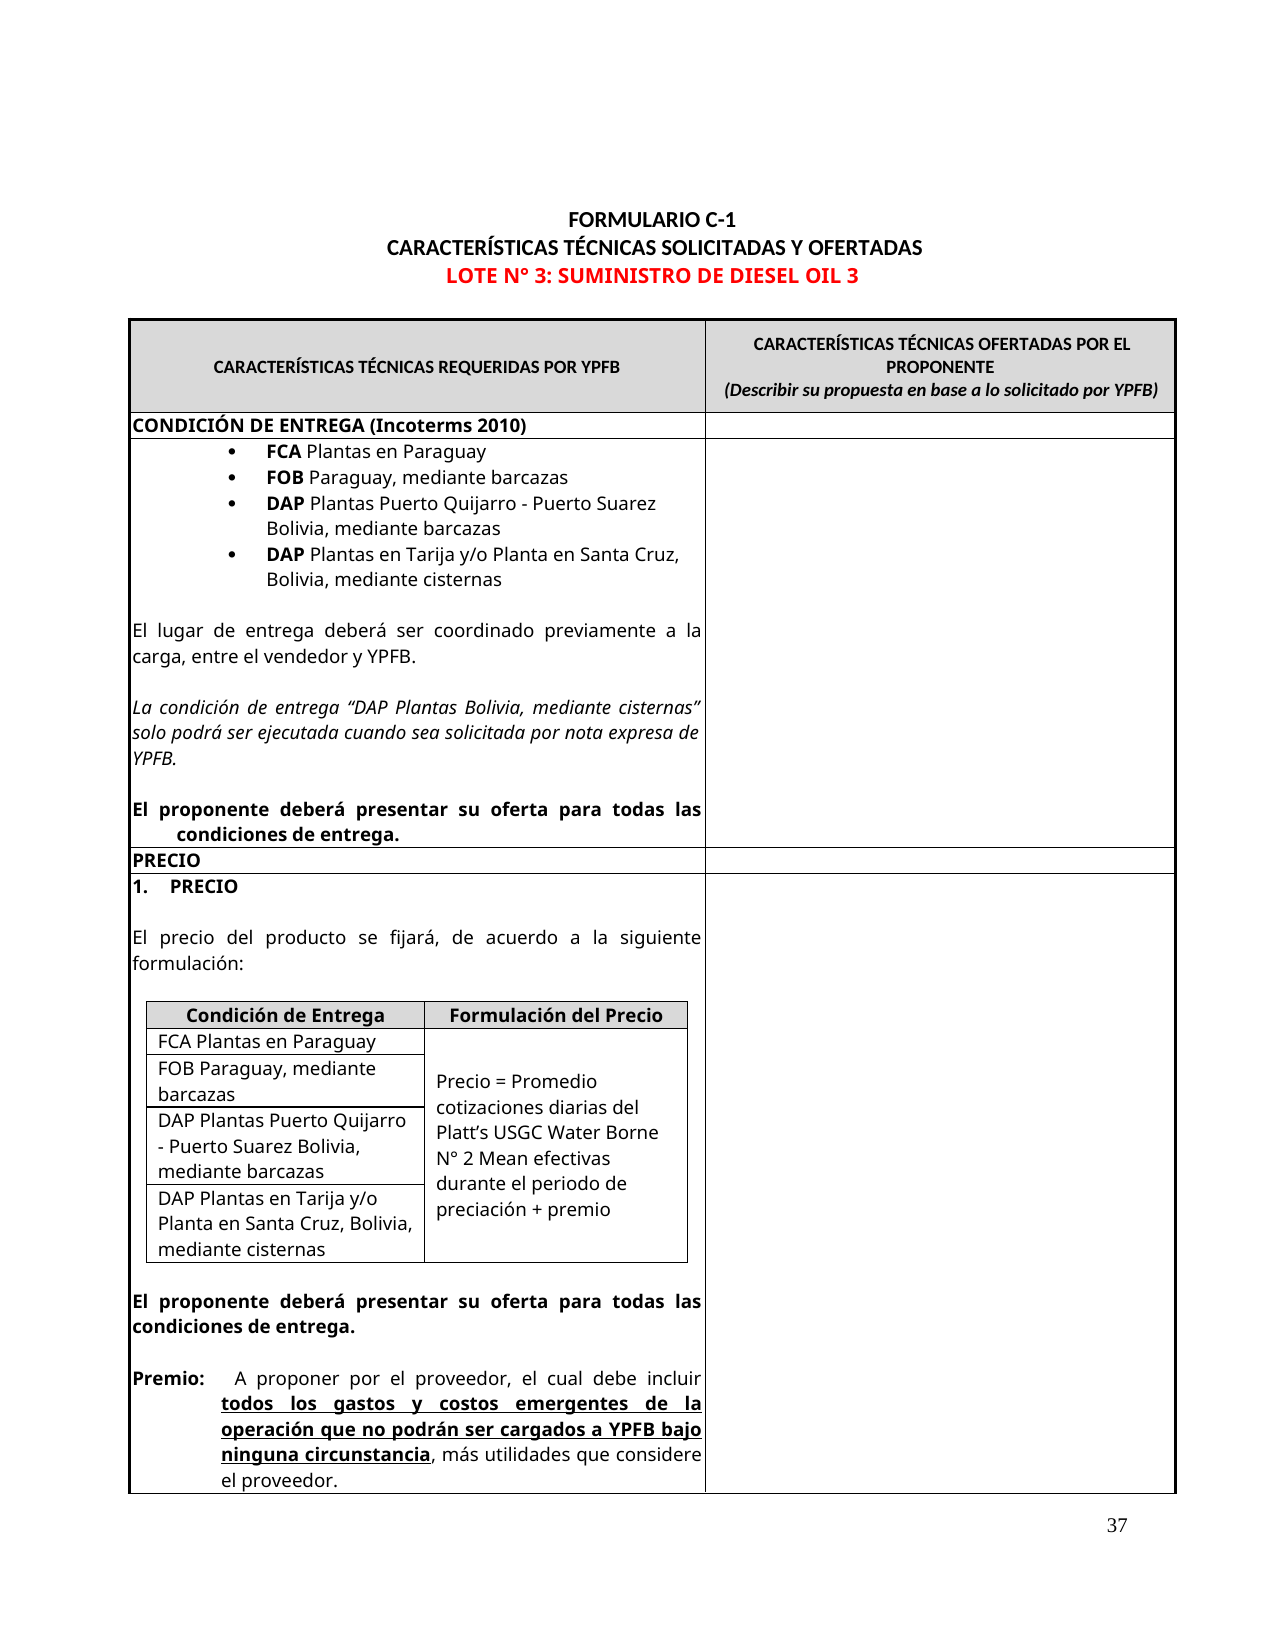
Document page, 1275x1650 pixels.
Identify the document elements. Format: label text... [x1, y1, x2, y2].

table_cell CONDICIÓN DE ENTREGA (Incoterms 2010) [131, 413, 705, 438]
text LOTE N° 3: SUMINISTRO DE DIESEL OIL 3 [177, 261, 1127, 290]
text CARACTERÍSTICAS TÉCNICAS SOLICITADAS Y OFERTADAS [177, 233, 1127, 261]
table_cell [706, 874, 1174, 1492]
table_cell FCA Plantas en Paraguay FOB Paraguay, mediante barcazas DAP Plantas Puerto Quijarro - Puerto Suarez Bolivia, mediante barcazas DAP Plantas en Tarija y/o Planta en Santa Cruz, Bolivia, mediante cisternas El lugar de entrega deberá ser coordinado previamente a la carga, entre el vendedor y YPFB. La condición de entrega “DAP Plantas Bolivia, mediante cisternas” solo podrá ser ejecutada cuando sea solicitada por nota expresa de YPFB. El proponente deberá presentar su oferta para todas las condiciones de entrega. [131, 439, 705, 847]
table_header CARACTERÍSTICAS TÉCNICAS REQUERIDAS POR YPFB [131, 321, 705, 412]
table_header CARACTERÍSTICAS TÉCNICAS OFERTADAS POR EL PROPONENTE (Describir su propuesta en base a lo solicitado por YPFB) [706, 321, 1174, 412]
table_cell PRECIO [131, 848, 705, 873]
table_cell [706, 439, 1174, 847]
text FORMULARIO C-1 [177, 205, 1127, 233]
table_cell [706, 413, 1174, 438]
table_cell [706, 848, 1174, 873]
